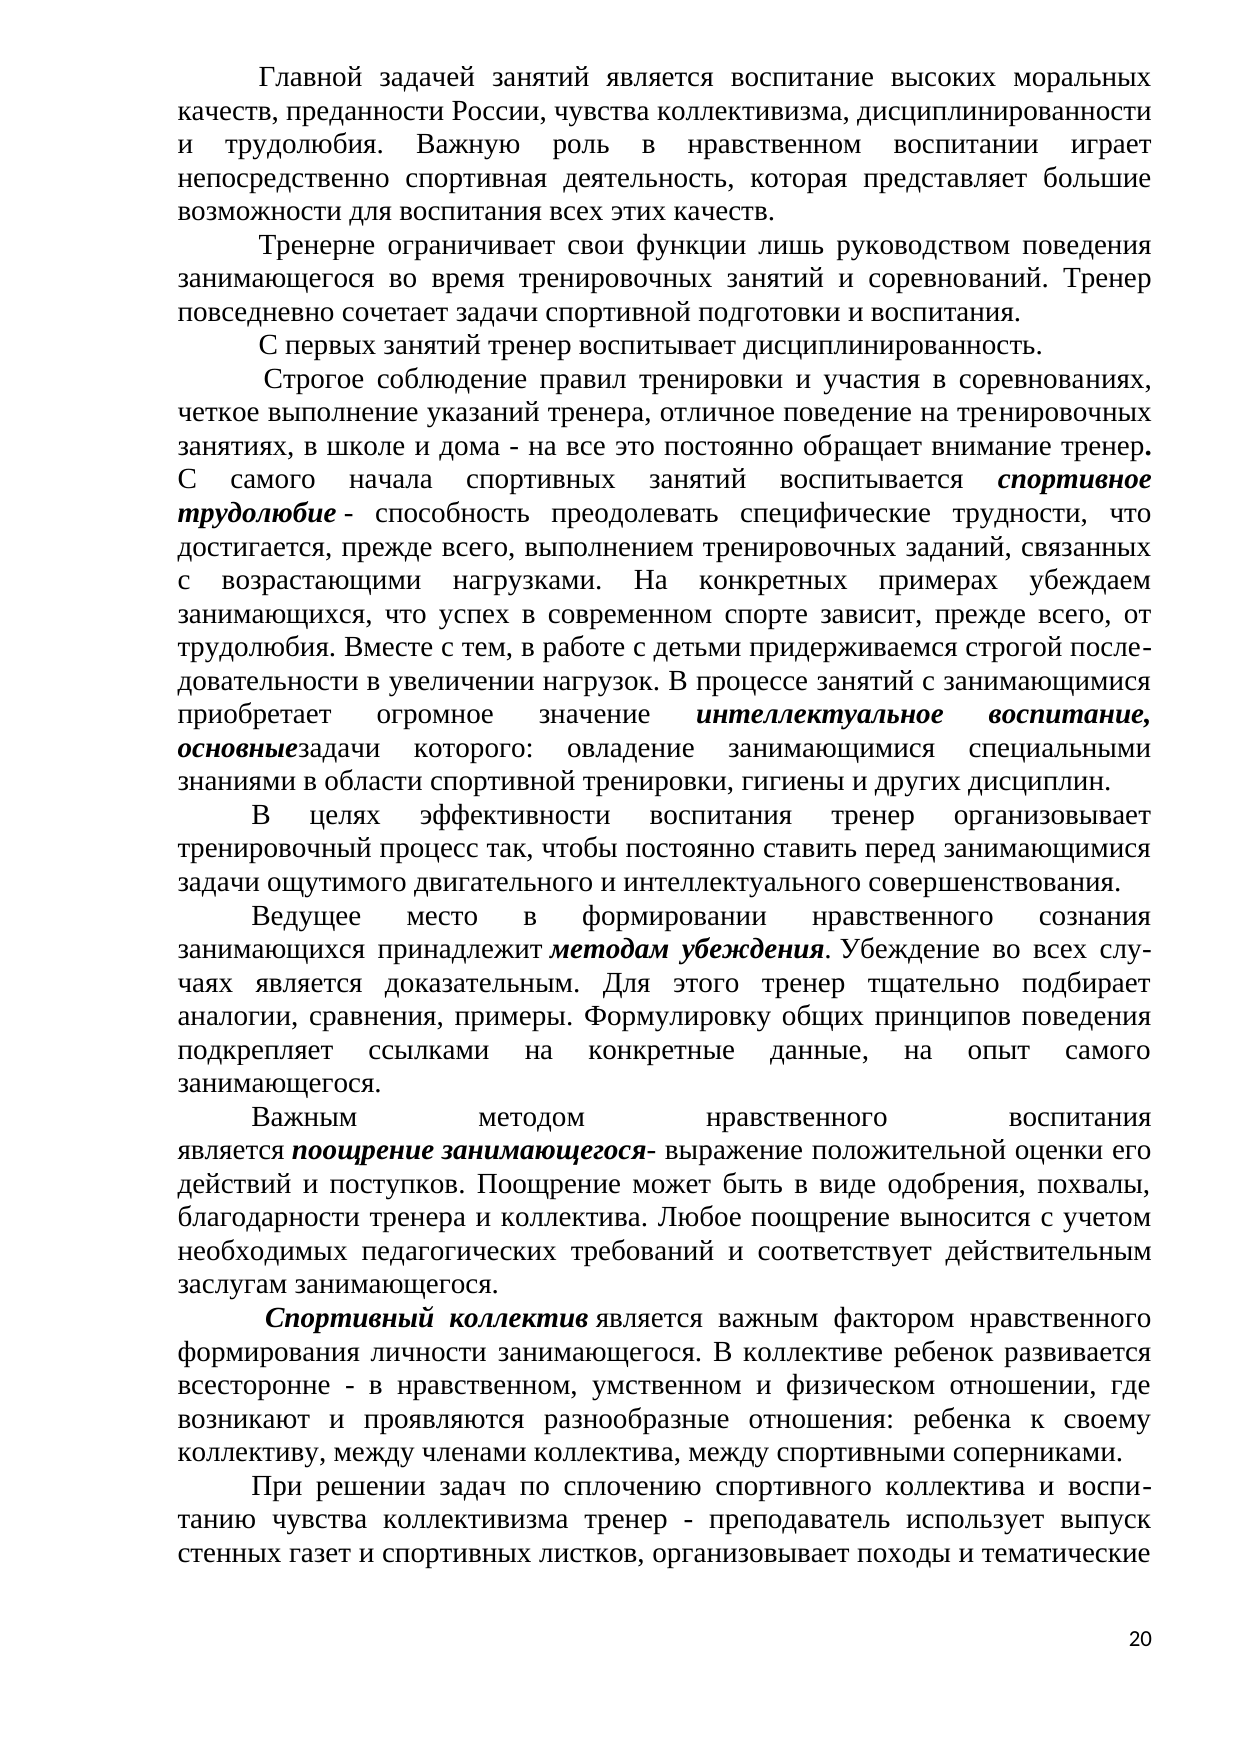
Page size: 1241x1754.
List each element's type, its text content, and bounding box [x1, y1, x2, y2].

text В целях эффективности воспитания тренер организовывает тренировочный процесс так, чтобы постоянно ставить перед занимающимися задачи ощутимого двигательного и интеллектуального совершенствования. [177, 797, 1152, 898]
text Тренерне ограничивает свои функции лишь руководством поведения занимающегося во время тренировочных занятий и соревнований. Тренер повседневно сочетает задачи спортивной подготовки и воспитания. [177, 227, 1152, 327]
text Главной задачей занятий является воспитание высоких моральных качеств, преданности России, чувства коллективизма, дисциплинированности и трудолюбия. Важную роль в нравственном воспитании играет непосредственно спортивная деятельность, которая представляет большие возможности для воспитания всех этих качеств. [177, 59, 1152, 227]
text Важным методом нравственного воспитания является поощрение занимающегося- выражение положительной оценки его действий и поступков. Поощрение может быть в виде одобрения, похвалы, благодарности тренера и коллектива. Любое поощрение выносится с учетом необходимых педагогических требований и соответствует действительным заслугам занимающегося. [177, 1099, 1152, 1300]
text Спортивный коллектив является важным фактором нравственного формирования личности занимающегося. В коллективе ребенок развивается всесторонне - в нравственном, умственном и физическом отношении, где возникают и проявляются разнообразные отношения: ребенка к своему коллективу, между членами коллектива, между спортивными соперниками. [177, 1300, 1152, 1468]
text Ведущее место в формировании нравственного сознания занимающихся принадлежит методам убеждения. Убеждение во всех случаях является доказательным. Для этого тренер тщательно подбирает аналогии, сравнения, примеры. Формулировку общих принципов поведения подкрепляет ссылками на конкретные данные, на опыт самого занимающегося. [177, 898, 1152, 1099]
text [177, 1468, 1152, 1568]
text С первых занятий тренер воспитывает дисциплинированность. [177, 327, 1152, 361]
text Строгое соблюдение правил тренировки и участия в соревнованиях, четкое выполнение указаний тренера, отличное поведение на тренировочных занятиях, в школе и дома - на все это постоянно обращает внимание тренер. С самого начала спортивных занятий воспитывается спортивное трудолюбие - способность преодолевать специфические трудности, что достигается, прежде всего, выполнением тренировочных заданий, связанных с возрастающими нагрузками. На конкретных примерах убеждаем занимающихся, что успех в современном спорте зависит, прежде всего, от трудолюбия. Вместе с тем, в работе с детьми придерживаемся строгой последовательности в увеличении нагрузок. В процессе занятий с занимающимися приобретает огромное значение интеллектуальное воспитание, основныезадачи которого: овладение занимающимися специальными знаниями в области спортивной тренировки, гигиены и других дисциплин. [177, 361, 1152, 797]
